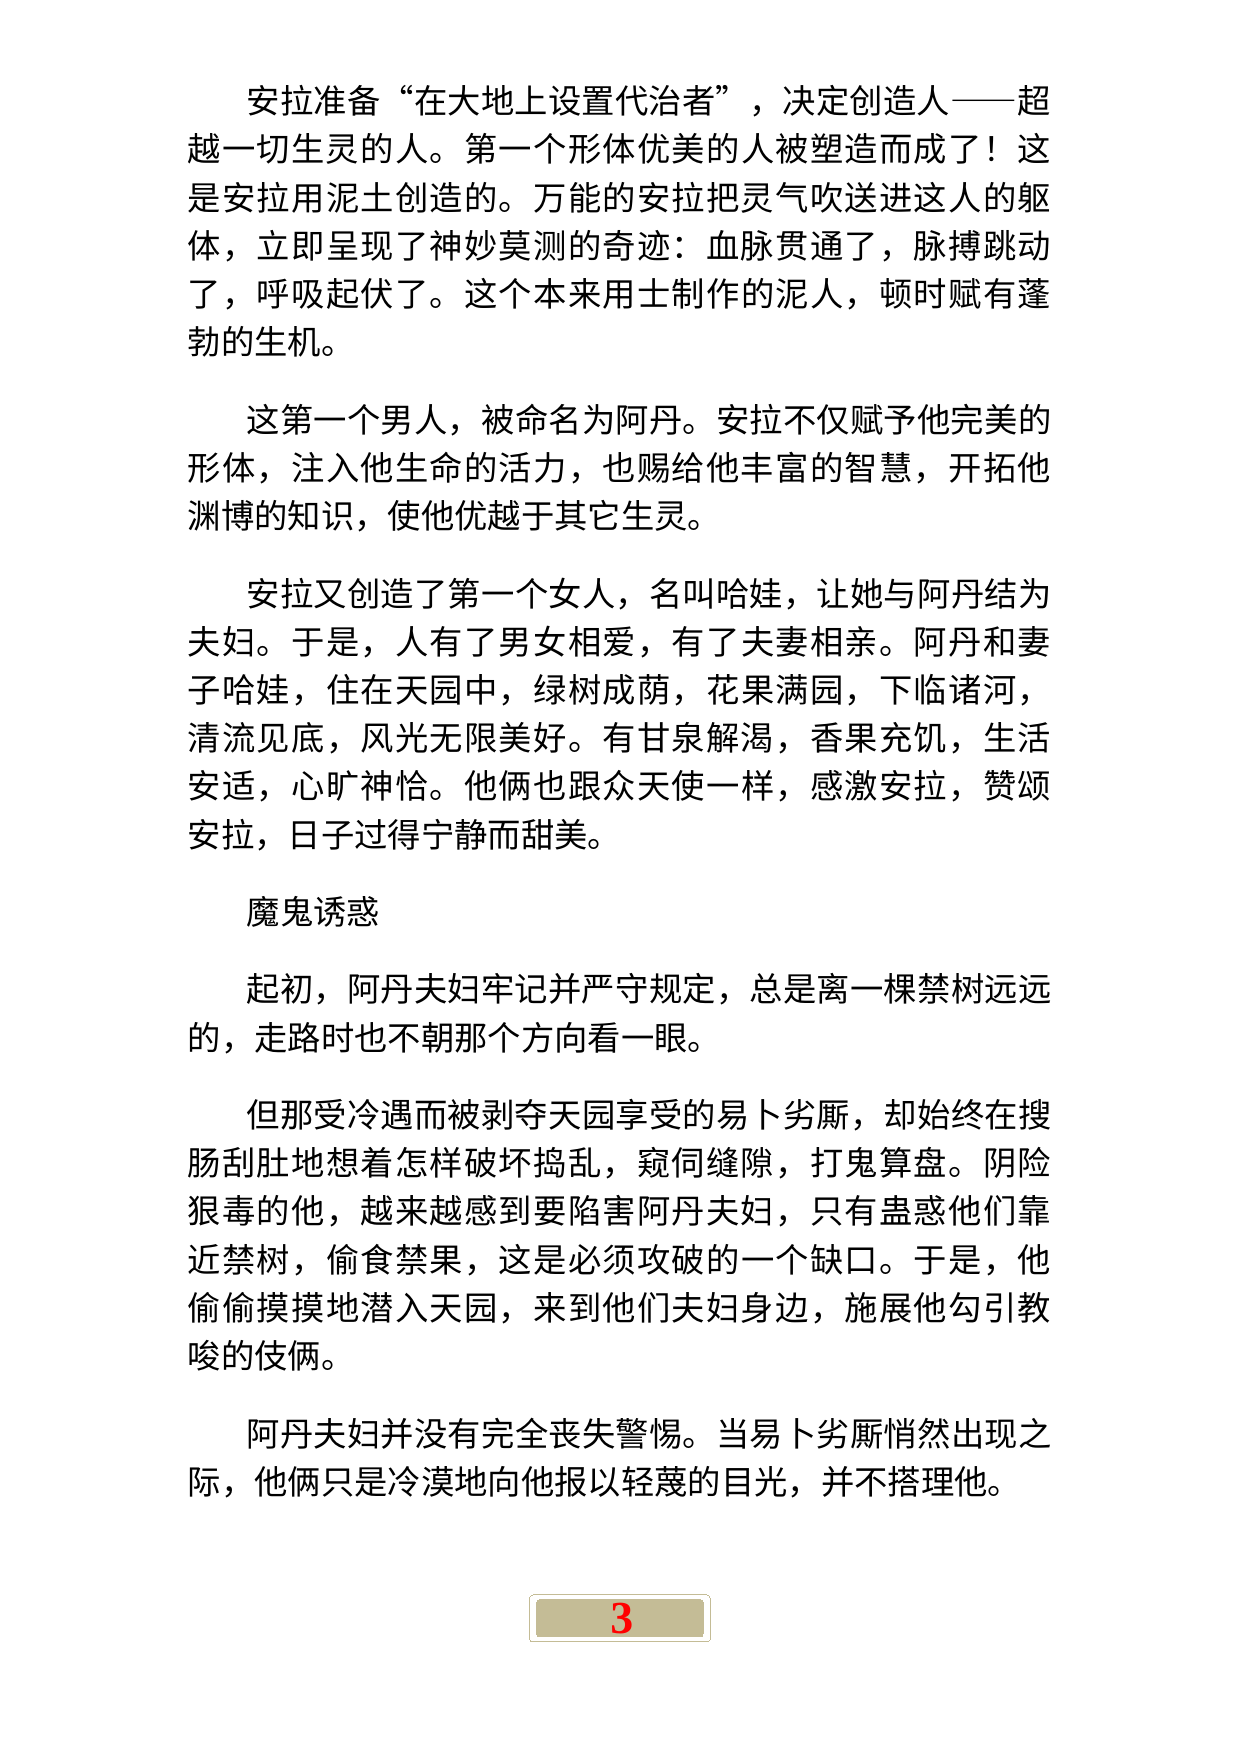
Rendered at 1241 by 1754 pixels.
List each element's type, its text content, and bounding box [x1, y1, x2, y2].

text 魔鬼诱惑 [187, 886, 1053, 934]
text 阿丹夫妇并没有完全丧失警惕。当易卜劣厮悄然出现之际，他俩只是冷漠地向他报以轻蔑的目光，并不搭理他。 [187, 1407, 1053, 1504]
text 但那受冷遇而被剥夺天园享受的易卜劣厮，却始终在搜肠刮肚地想着怎样破坏捣乱，窥伺缝隙，打鬼算盘。阴险狠毒的他，越来越感到要陷害阿丹夫妇，只有蛊惑他们靠近禁树，偷食禁果，这是必须攻破的一个缺口。于是，他偷偷摸摸地潜入天园，来到他们夫妇身边，施展他勾引教唆的伎俩。 [187, 1089, 1053, 1378]
text 这第一个男人，被命名为阿丹。安拉不仅赋予他完美的形体，注入他生命的活力，也赐给他丰富的智慧，开拓他渊博的知识，使他优越于其它生灵。 [187, 393, 1053, 538]
text 起初，阿丹夫妇牢记并严守规定，总是离一棵禁树远远的，走路时也不朝那个方向看一眼。 [187, 963, 1053, 1060]
text 安拉准备“在大地上设置代治者”，决定创造人——超越一切生灵的人。第一个形体优美的人被塑造而成了！这是安拉用泥土创造的。万能的安拉把灵气吹送进这人的躯体，立即呈现了神妙莫测的奇迹：血脉贯通了，脉搏跳动了，呼吸起伏了。这个本来用士制作的泥人，顿时赋有蓬勃的生机。 [187, 75, 1053, 364]
text 安拉又创造了第一个女人，名叫哈娃，让她与阿丹结为夫妇。于是，人有了男女相爱，有了夫妻相亲。阿丹和妻子哈娃，住在天园中，绿树成荫，花果满园，下临诸河，清流见底，风光无限美好。有甘泉解渴，香果充饥，生活安适，心旷神恰。他俩也跟众天使一样，感激安拉，赞颂安拉，日子过得宁静而甜美。 [187, 567, 1053, 857]
